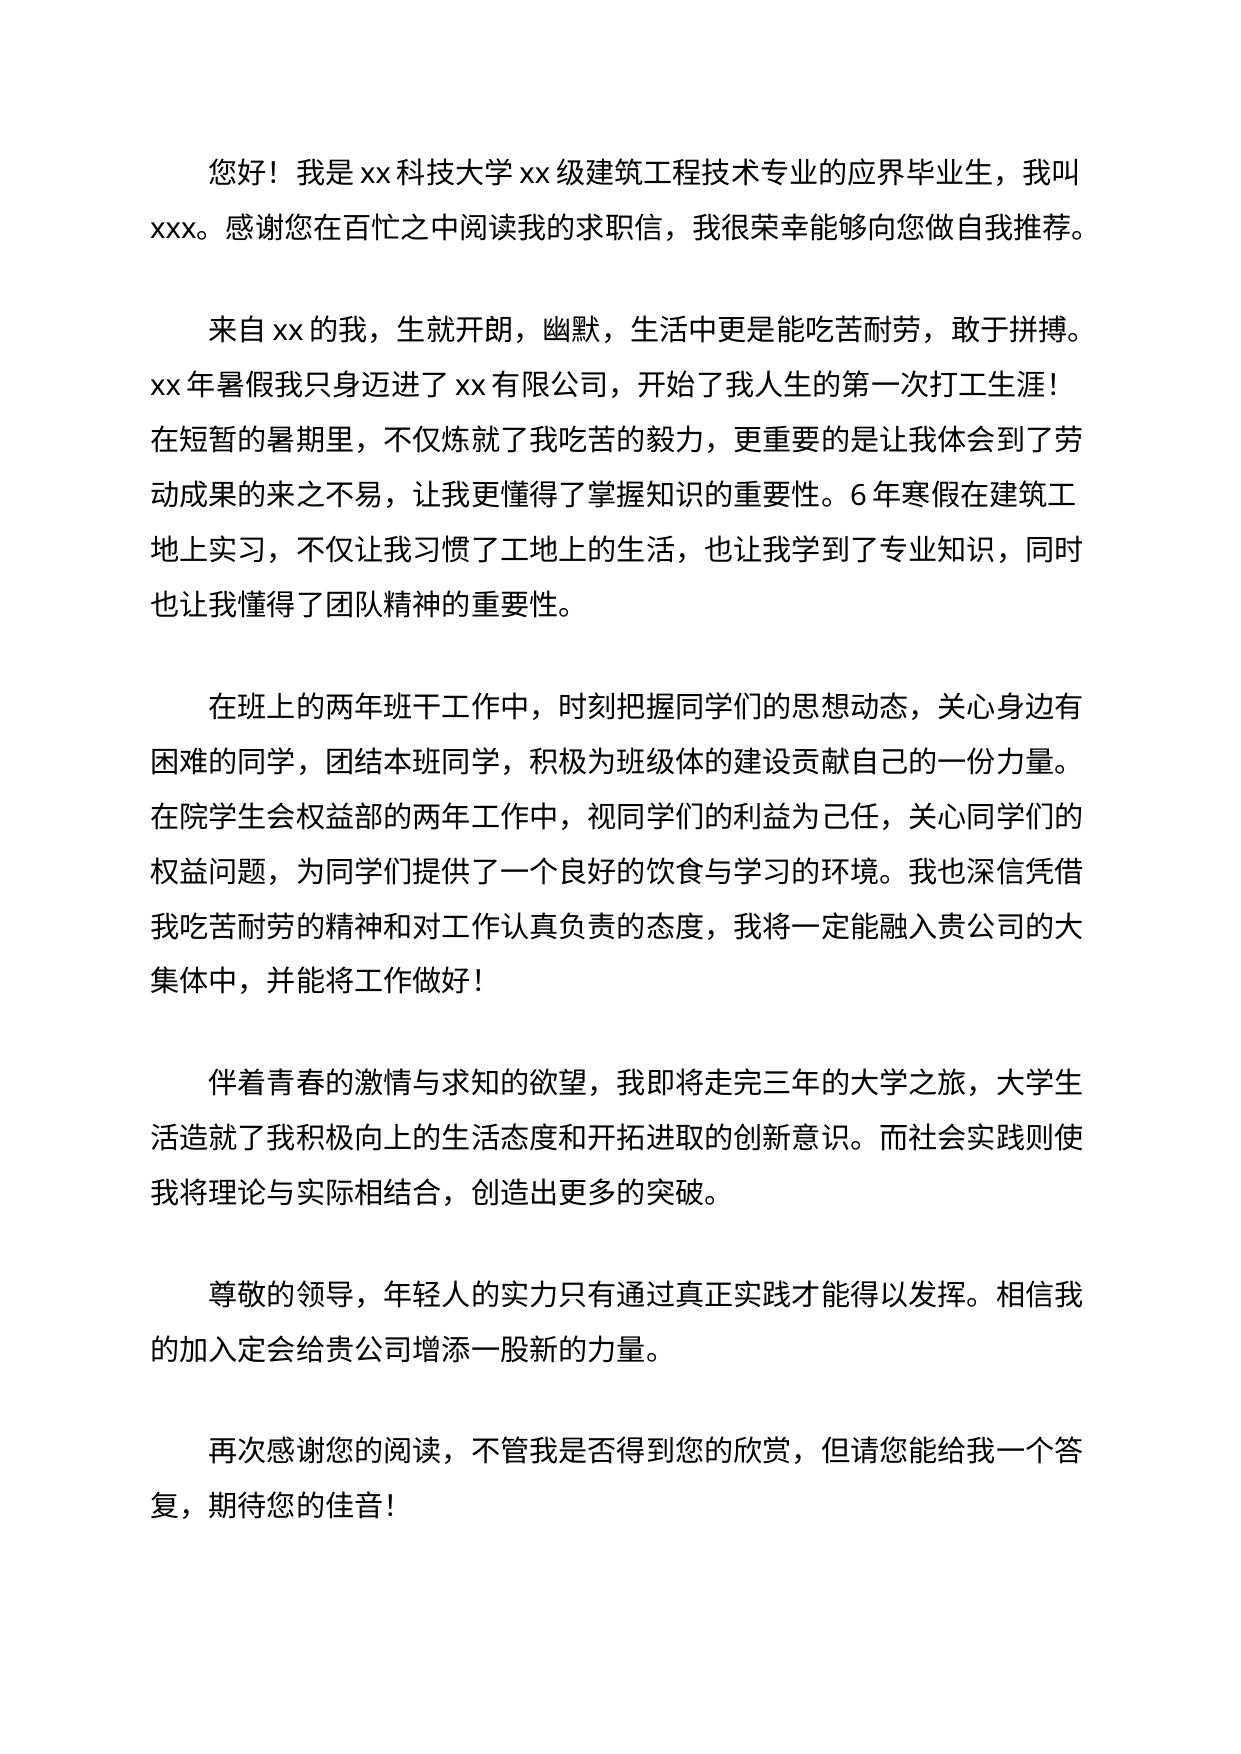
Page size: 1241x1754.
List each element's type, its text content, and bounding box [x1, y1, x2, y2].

text 您好！我是xx科技大学xx级建筑工程技术专业的应界毕业生，我叫xxx。感谢您在百忙之中阅读我的求职信，我很荣幸能够向您做自我推荐。 [150, 150, 1090, 247]
text 再次感谢您的阅读，不管我是否得到您的欣赏，但请您能给我一个答复，期待您的佳音！ [150, 1428, 1090, 1525]
text 尊敬的领导，年轻人的实力只有通过真正实践才能得以发挥。相信我的加入定会给贵公司增添一股新的力量。 [150, 1271, 1090, 1368]
text 伴着青春的激情与求知的欲望，我即将走完三年的大学之旅，大学生活造就了我积极向上的生活态度和开拓进取的创新意识。而社会实践则使我将理论与实际相结合，创造出更多的突破。 [150, 1060, 1090, 1212]
text 来自xx的我，生就开朗，幽默，生活中更是能吃苦耐劳，敢于拼搏。xx年暑假我只身迈进了xx有限公司，开始了我人生的第一次打工生涯！在短暂的暑期里，不仅炼就了我吃苦的毅力，更重要的是让我体会到了劳动成果的来之不易，让我更懂得了掌握知识的重要性。6年寒假在建筑工地上实习，不仅让我习惯了工地上的生活，也让我学到了专业知识，同时也让我懂得了团队精神的重要性。 [150, 307, 1090, 624]
text 在班上的两年班干工作中，时刻把握同学们的思想动态，关心身边有困难的同学，团结本班同学，积极为班级体的建设贡献自己的一份力量。在院学生会权益部的两年工作中，视同学们的利益为己任，关心同学们的权益问题，为同学们提供了一个良好的饮食与学习的环境。我也深信凭借我吃苦耐劳的精神和对工作认真负责的态度，我将一定能融入贵公司的大集体中，并能将工作做好！ [150, 683, 1090, 1000]
